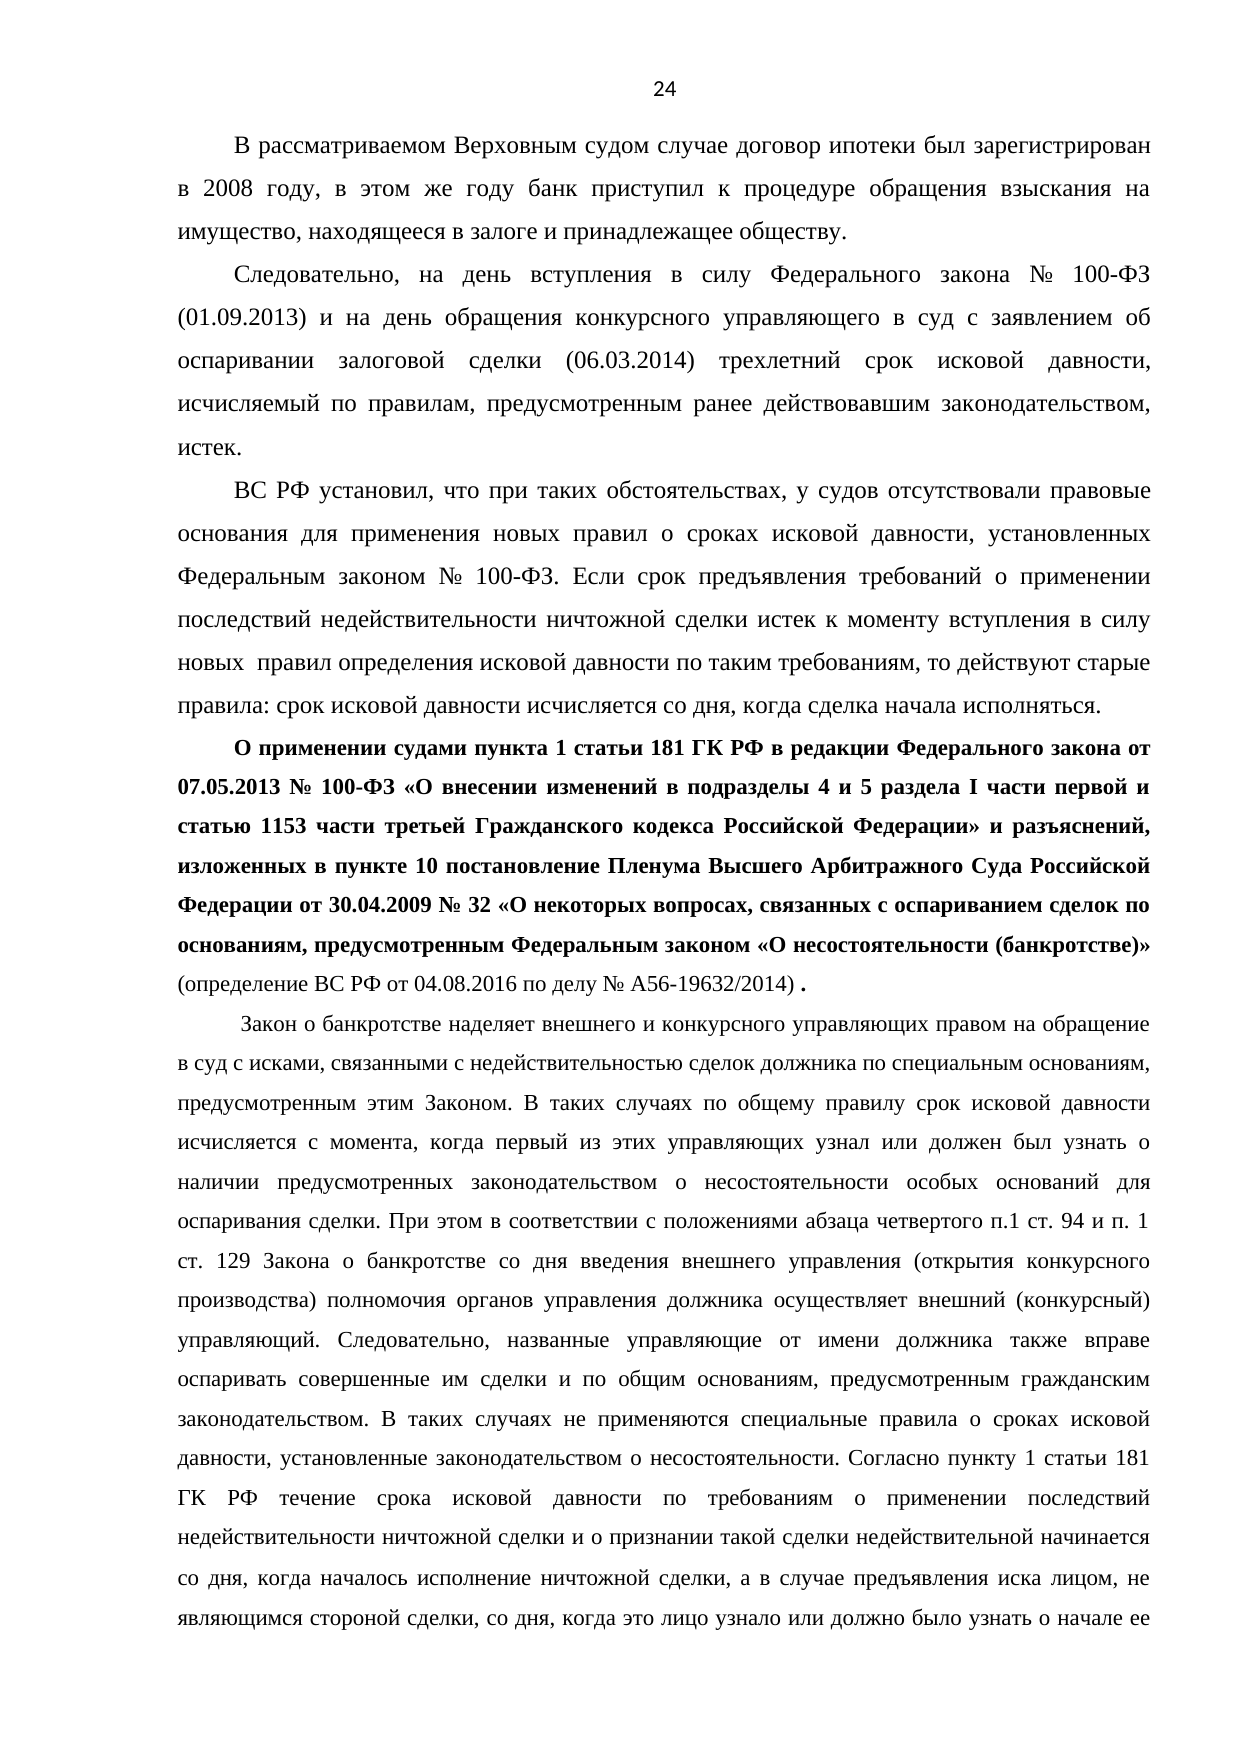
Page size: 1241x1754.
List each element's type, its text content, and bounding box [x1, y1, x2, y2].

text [177, 1010, 1152, 1630]
text В рассматриваемом Верховным судом случае договор ипотеки был зарегистрирован в 2008 году, в этом же году банк приступил к процедуре обращения взыскания на имущество, находящееся в залоге и принадлежащее обществу. [177, 130, 1152, 245]
text Следовательно, на день вступления в силу Федерального закона № 100-ФЗ (01.09.2013) и на день обращения конкурсного управляющего в суд с заявлением об оспаривании залоговой сделки (06.03.2014) трехлетний срок исковой давности, исчисляемый по правилам, предусмотренным ранее действовавшим законодательством, истек. [177, 259, 1152, 460]
text О применении судами пункта 1 статьи 181 ГК РФ в редакции Федерального закона от 07.05.2013 № 100-ФЗ «О внесении изменений в подразделы 4 и 5 раздела I части первой и статью 1153 части третьей Гражданского кодекса Российской Федерации» и разъяснений, изложенных в пункте 10 постановление Пленума Высшего Арбитражного Суда Российской Федерации от 30.04.2009 № 32 «О некоторых вопросах, связанных с оспариванием сделок по основаниям, предусмотренным Федеральным законом «О несостоятельности (банкротстве)» (определение ВС РФ от 04.08.2016 по делу № А56-19632/2014) . [177, 733, 1152, 997]
text ВС РФ установил, что при таких обстоятельствах, у судов отсутствовали правовые основания для применения новых правил о сроках исковой давности, установленных Федеральным законом № 100-ФЗ. Если срок предъявления требований о применении последствий недействительности ничтожной сделки истек к моменту вступления в силу новых правил определения исковой давности по таким требованиям, то действуют старые правила: срок исковой давности исчисляется со дня, когда сделка начала исполняться. [177, 475, 1152, 719]
